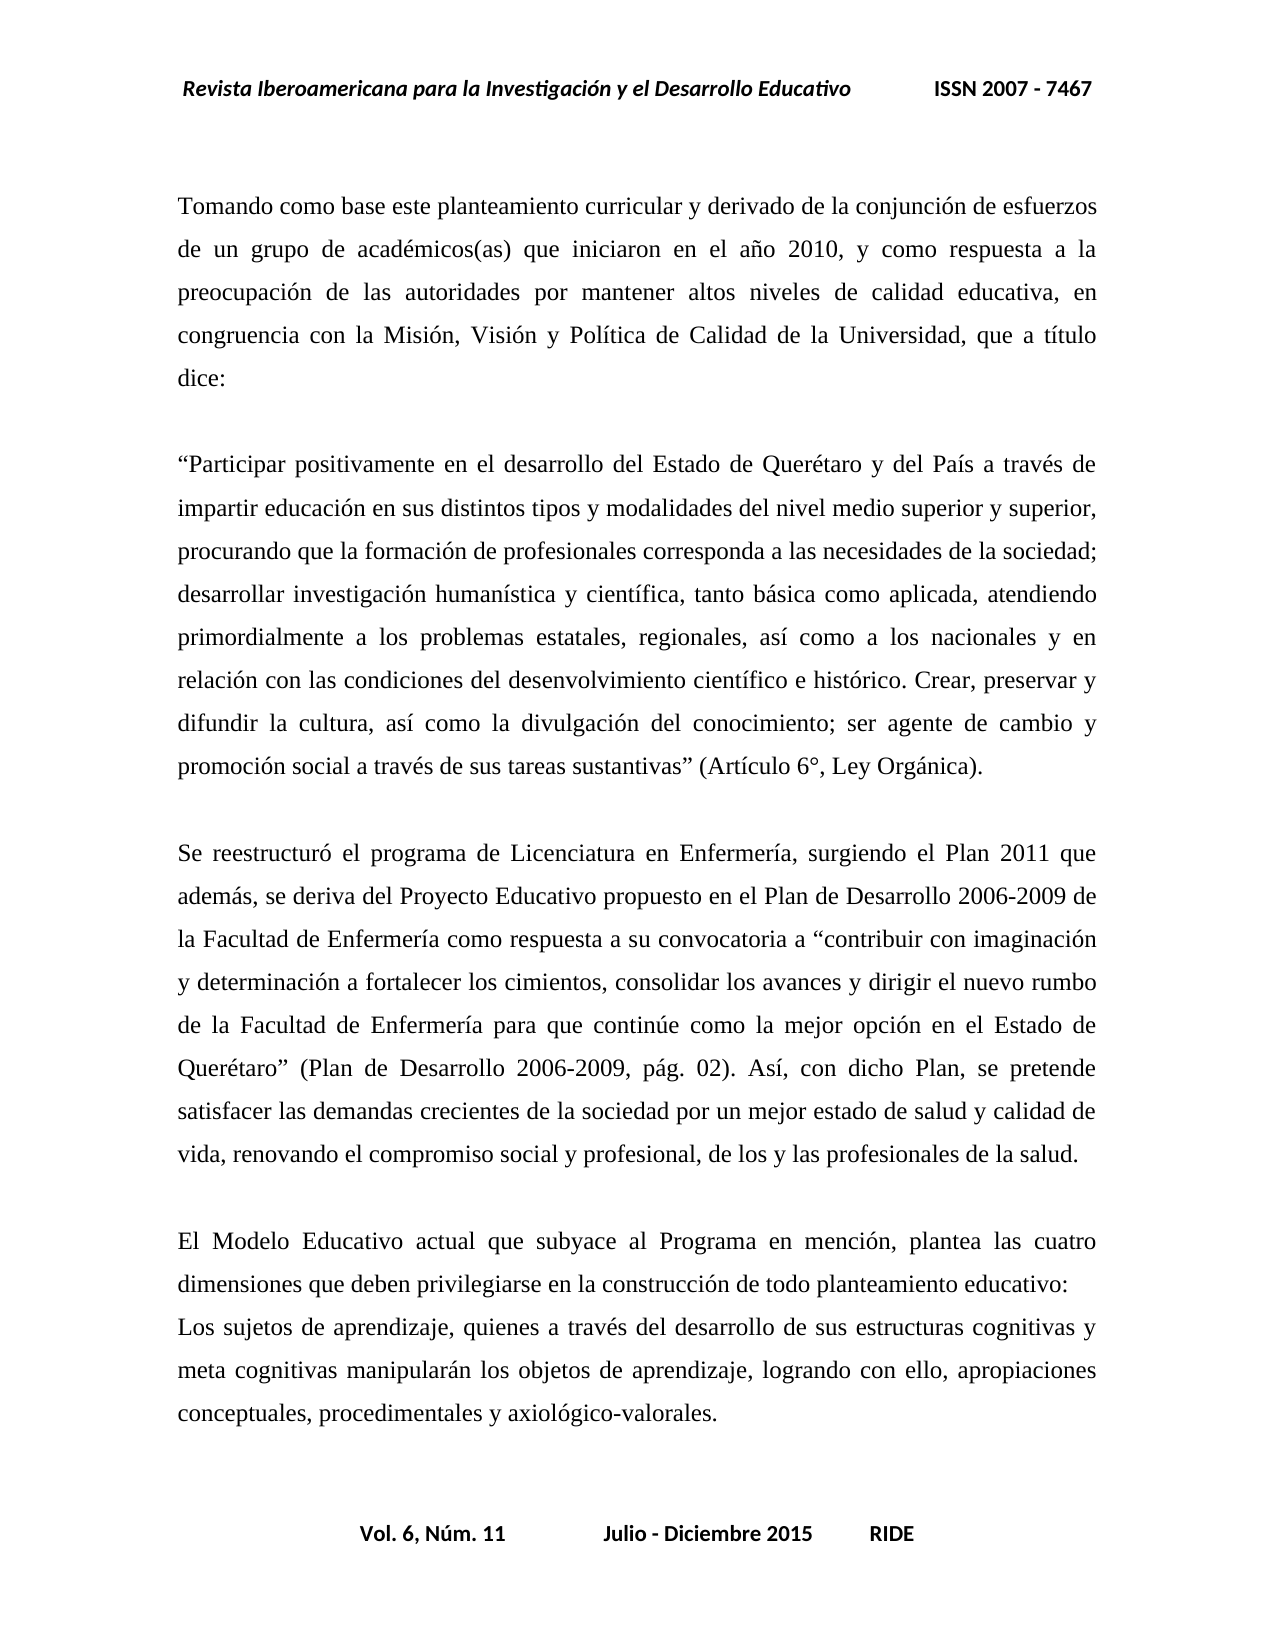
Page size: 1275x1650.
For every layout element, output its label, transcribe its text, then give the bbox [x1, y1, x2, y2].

text Se reestructuró el programa de Licenciatura en Enfermería, surgiendo el Plan 2011 que además, se deriva del Proyecto Educativo propuesto en el Plan de Desarrollo 2006-2009 de la Facultad de Enfermería como respuesta a su convocatoria a “contribuir con imaginación y determinación a fortalecer los cimientos, consolidar los avances y dirigir el nuevo rumbo de la Facultad de Enfermería para que continúe como la mejor opción en el Estado de Querétaro” (Plan de Desarrollo 2006-2009, pág. 02). Así, con dicho Plan, se pretende satisfacer las demandas crecientes de la sociedad por un mejor estado de salud y calidad de vida, renovando el compromiso social y profesional, de los y las profesionales de la salud. [177, 838, 1098, 1168]
text Tomando como base este planteamiento curricular y derivado de la conjunción de esfuerzos de un grupo de académicos(as) que iniciaron en el año 2010, y como respuesta a la preocupación de las autoridades por mantener altos niveles de calidad educativa, en congruencia con la Misión, Visión y Política de Calidad de la Universidad, que a título dice: [177, 191, 1098, 392]
text Los sujetos de aprendizaje, quienes a través del desarrollo de sus estructuras cognitivas y meta cognitivas manipularán los objetos de aprendizaje, logrando con ello, apropiaciones conceptuales, procedimentales y axiológico-valorales. [177, 1312, 1098, 1427]
text El Modelo Educativo actual que subyace al Programa en mención, plantea las cuatro dimensiones que deben privilegiarse en la construcción de todo planteamiento educativo: [177, 1226, 1098, 1298]
text “Participar positivamente en el desarrollo del Estado de Querétaro y del País a través de impartir educación en sus distintos tipos y modalidades del nivel medio superior y superior, procurando que la formación de profesionales corresponda a las necesidades de la sociedad; desarrollar investigación humanística y científica, tanto básica como aplicada, atendiendo primordialmente a los problemas estatales, regionales, así como a los nacionales y en relación con las condiciones del desenvolvimiento científico e histórico. Crear, preservar y difundir la cultura, así como la divulgación del conocimiento; ser agente de cambio y promoción social a través de sus tareas sustantivas” (Artículo 6°, Ley Orgánica). [177, 449, 1098, 780]
